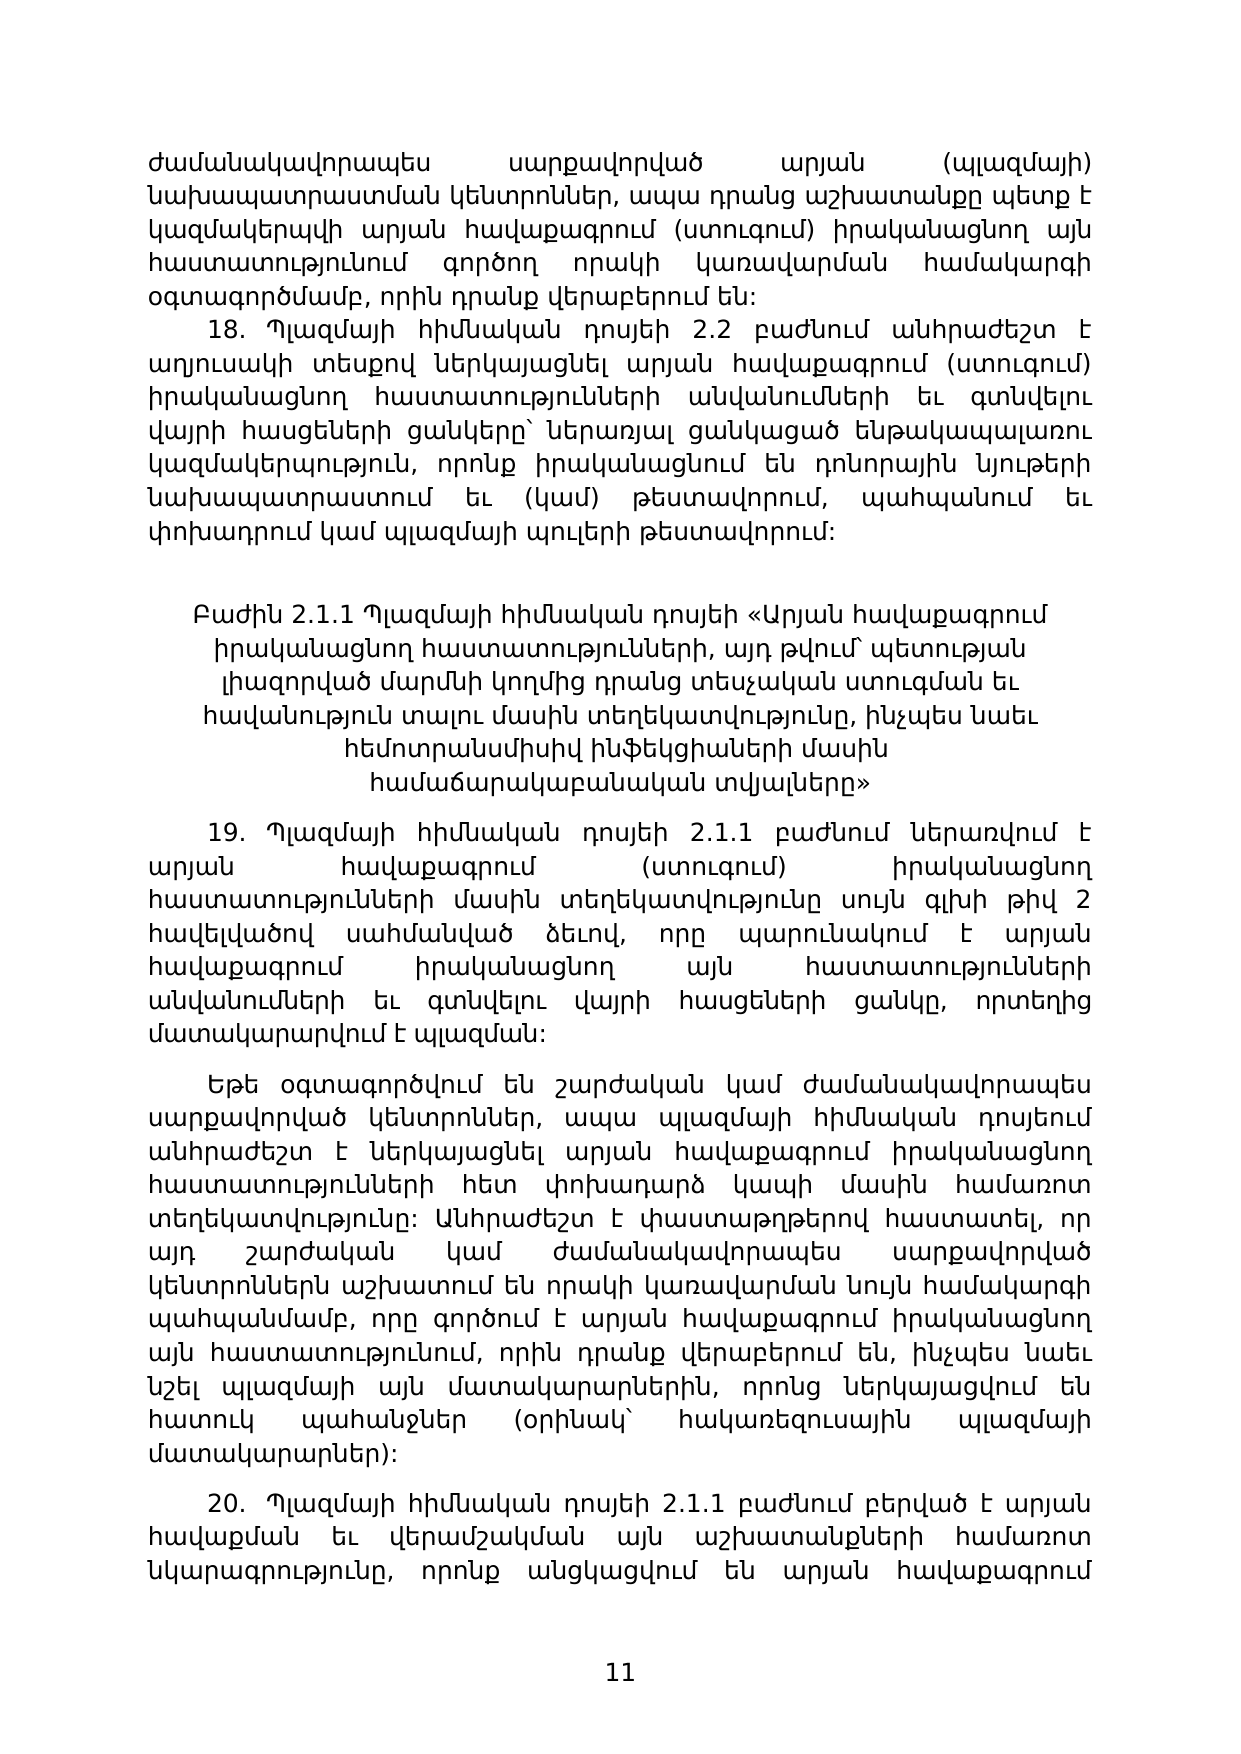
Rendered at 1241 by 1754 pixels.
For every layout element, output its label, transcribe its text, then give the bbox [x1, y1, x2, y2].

list 19. Պլազմայի հիմնական դոսյեի 2.1.1 բաժնում ներառվում է արյան հավաքագրում (ստուգում) իրականացնող հաստատությունների մասին տեղեկատվությունը սույն գլխի թիվ 2 հավելվածով սահմանված ձեւով, որը պարունակում է արյան հավաքագրում իրականացնող այն հաստատությունների անվանումների եւ գտնվելու վայրի հասցեների ցանկը, որտեղից մատակարարվում է պլազման: [148, 818, 1092, 1049]
list 18. Պլազմայի հիմնական դոսյեի 2.2 բաժնում անհրաժեշտ է աղյուսակի տեսքով ներկայացնել արյան հավաքագրում (ստուգում) իրականացնող հաստատությունների անվանումների եւ գտնվելու վայրի հասցեների ցանկերը՝ ներառյալ ցանկացած ենթակապալառու կազմակերպություն, որոնք իրականացնում են դոնորային նյութերի նախապատրաստում եւ (կամ) թեստավորում, պահպանում եւ փոխադրում կամ պլազմայի պուլերի թեստավորում: [148, 315, 1092, 546]
text Բաժին 2.1.1 Պլազմայի հիմնական դոսյեի «Արյան հավաքագրում իրականացնող հաստատությունների, այդ թվում՝ պետության լիազորված մարմնի կողմից դրանց տեսչական ստուգման եւ հավանություն տալու մասին տեղեկատվությունը, ինչպես նաեւ հեմոտրանսմիսիվ ինֆեկցիաների մասին համաճարակաբանական տվյալները» [148, 600, 1093, 797]
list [148, 1489, 1092, 1585]
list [148, 148, 1092, 311]
text Եթե օգտագործվում են շարժական կամ ժամանակավորապես սարքավորված կենտրոններ, ապա պլազմայի հիմնական դոսյեում անհրաժեշտ է ներկայացնել արյան հավաքագրում իրականացնող հաստատությունների հետ փոխադարձ կապի մասին համառոտ տեղեկատվությունը: Անհրաժեշտ է փաստաթղթերով հաստատել, որ այդ շարժական կամ ժամանակավորապես սարքավորված կենտրոններն աշխատում են որակի կառավարման նույն համակարգի պահպանմամբ, որը գործում է արյան հավաքագրում իրականացնող այն հաստատությունում, որին դրանք վերաբերում են, ինչպես նաեւ նշել պլազմայի այն մատակարարներին, որոնց ներկայացվում են հատուկ պահանջներ (օրինակ՝ հակառեզուսային պլազմայի մատակարարներ): [148, 1070, 1092, 1468]
